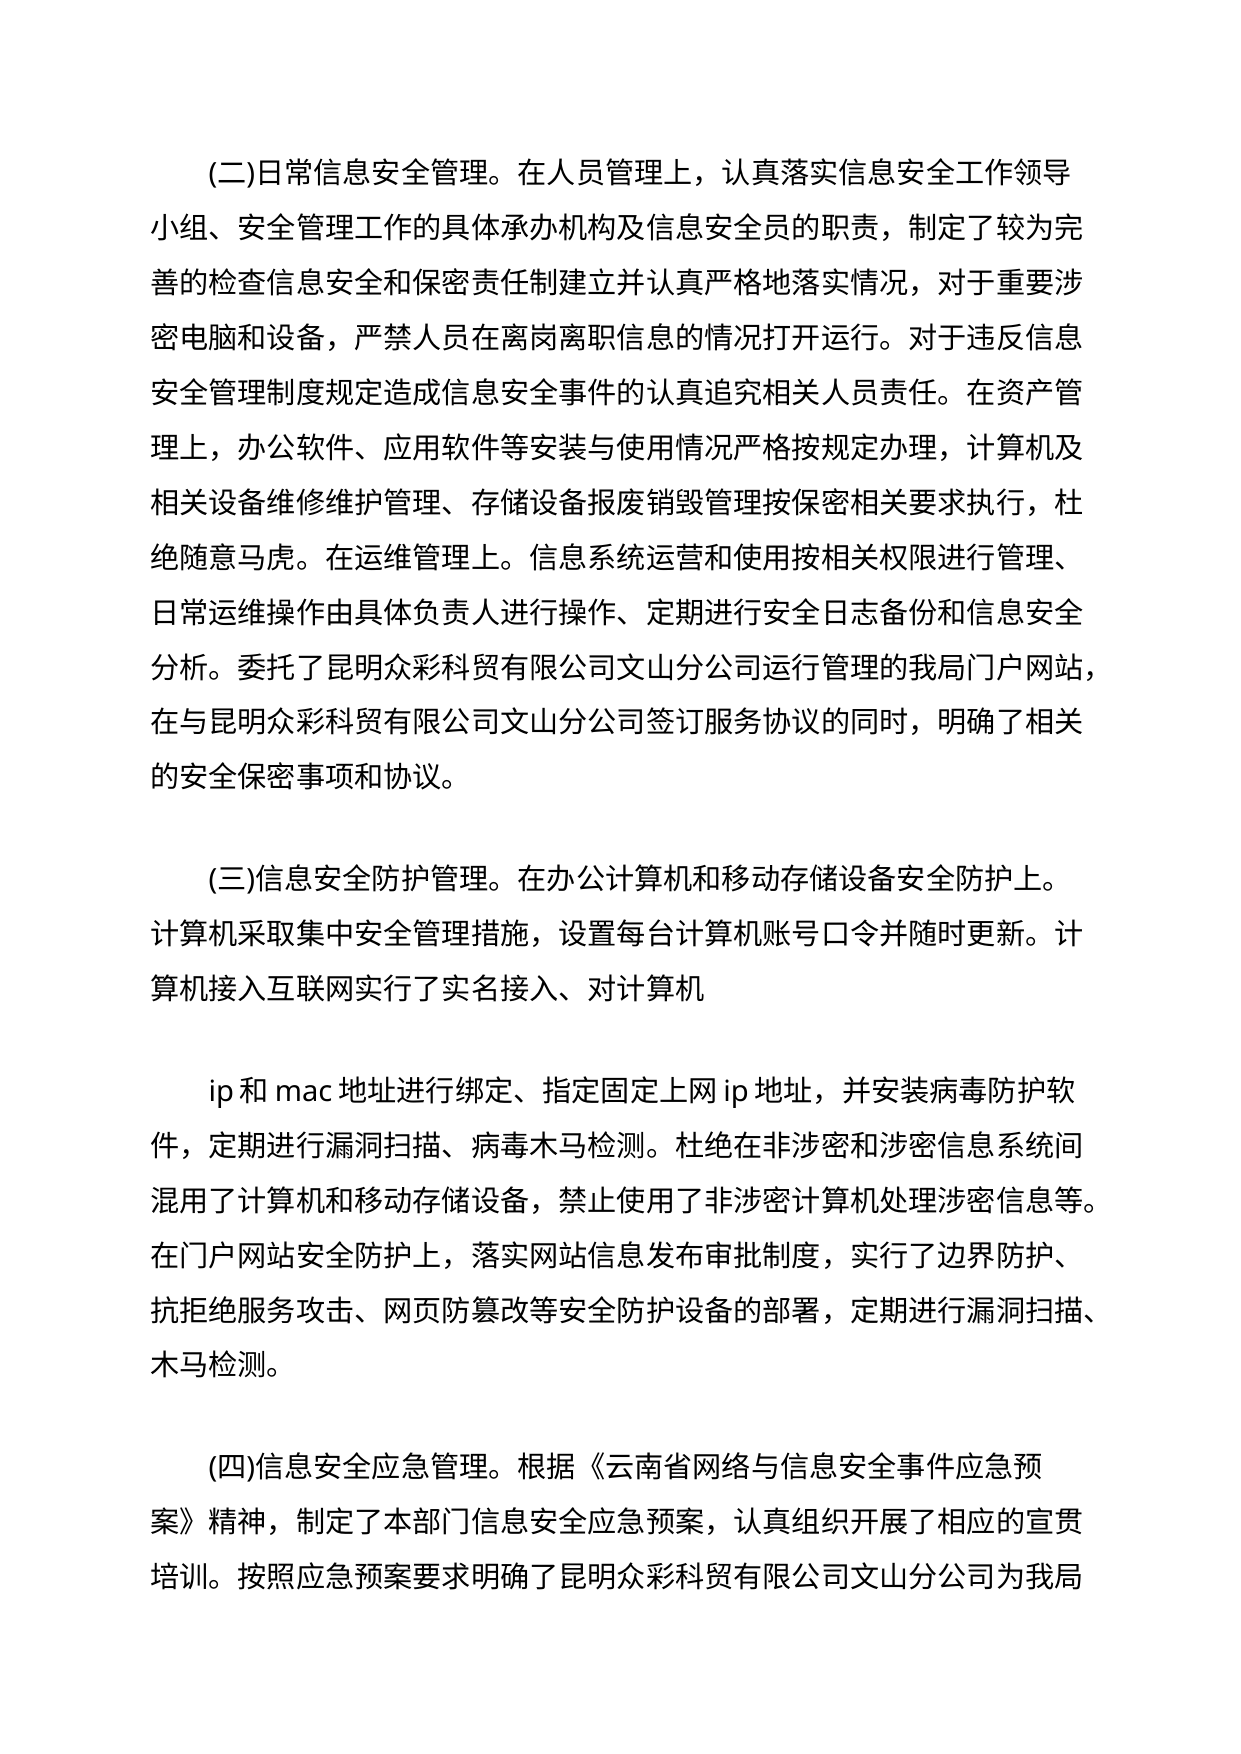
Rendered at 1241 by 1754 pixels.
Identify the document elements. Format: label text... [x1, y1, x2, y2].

text ip和mac地址进行绑定、指定固定上网ip地址，并安装病毒防护软件，定期进行漏洞扫描、病毒木马检测。杜绝在非涉密和涉密信息系统间混用了计算机和移动存储设备，禁止使用了非涉密计算机处理涉密信息等。在门户网站安全防护上，落实网站信息发布审批制度，实行了边界防护、抗拒绝服务攻击、网页防篡改等安全防护设备的部署，定期进行漏洞扫描、木马检测。 [150, 1067, 1090, 1384]
text (二)日常信息安全管理。在人员管理上，认真落实信息安全工作领导小组、安全管理工作的具体承办机构及信息安全员的职责，制定了较为完善的检查信息安全和保密责任制建立并认真严格地落实情况，对于重要涉密电脑和设备，严禁人员在离岗离职信息的情况打开运行。对于违反信息安全管理制度规定造成信息安全事件的认真追究相关人员责任。在资产管理上，办公软件、应用软件等安装与使用情况严格按规定办理，计算机及相关设备维修维护管理、存储设备报废销毁管理按保密相关要求执行，杜绝随意马虎。在运维管理上。信息系统运营和使用按相关权限进行管理、日常运维操作由具体负责人进行操作、定期进行安全日志备份和信息安全分析。委托了昆明众彩科贸有限公司文山分公司运行管理的我局门户网站，在与昆明众彩科贸有限公司文山分公司签订服务协议的同时，明确了相关的安全保密事项和协议。 [150, 150, 1090, 796]
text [150, 1444, 1090, 1596]
text (三)信息安全防护管理。在办公计算机和移动存储设备安全防护上。计算机采取集中安全管理措施，设置每台计算机账号口令并随时更新。计算机接入互联网实行了实名接入、对计算机 [150, 856, 1090, 1008]
